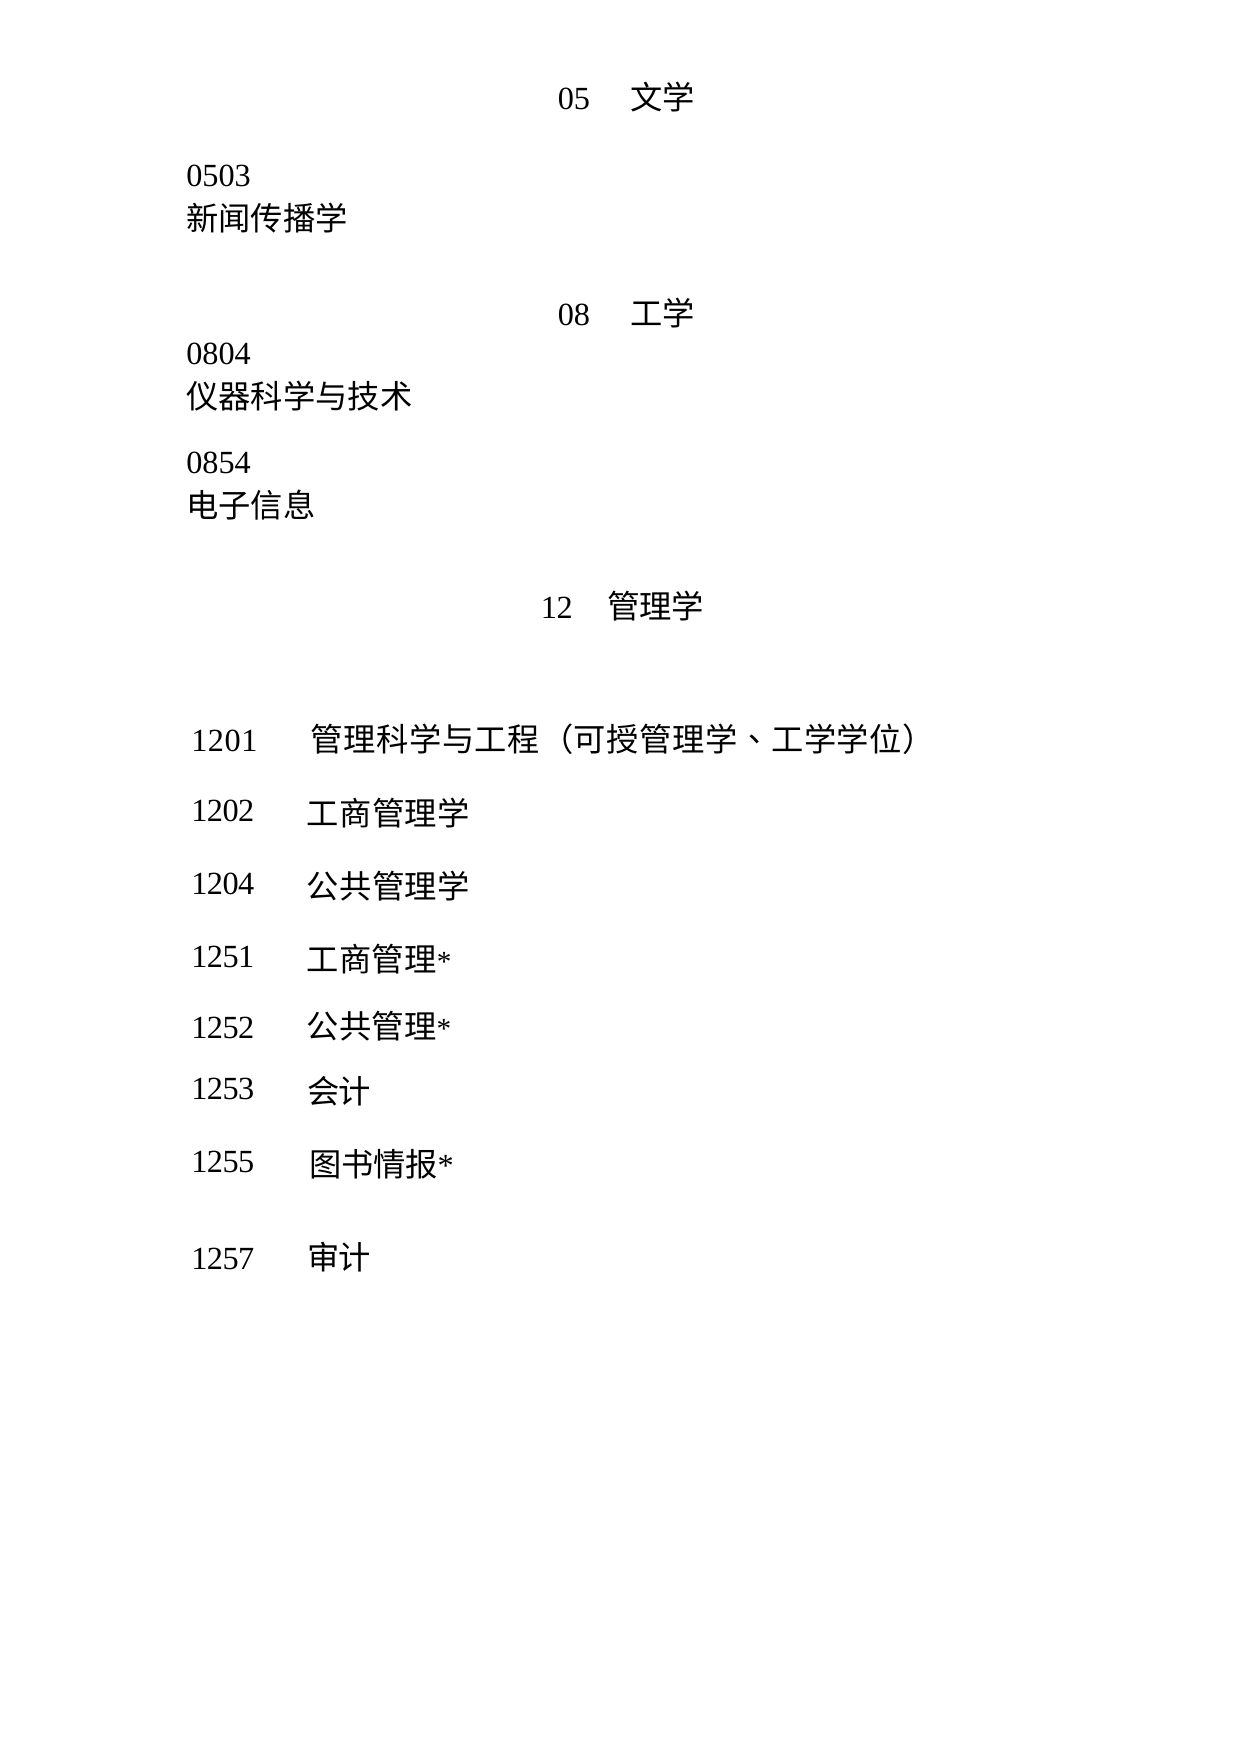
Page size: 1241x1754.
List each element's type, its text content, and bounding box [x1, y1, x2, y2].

table_cell 图书情报* [280, 1124, 454, 1197]
text 08 工学 [186, 287, 1066, 334]
text 0804 [186, 334, 1066, 371]
table_cell 工商管理* [280, 919, 503, 992]
text 0854 [186, 443, 1066, 480]
table_cell 公共管理* [280, 992, 503, 1045]
table_header 1202 [191, 792, 280, 846]
text 05 文学 [186, 72, 1066, 119]
table_cell 1204 [191, 846, 280, 919]
table_cell 公共管理学 [280, 846, 503, 919]
text 新闻传播学 [186, 193, 1066, 240]
text 0503 [186, 156, 1066, 193]
table_cell 1255 [191, 1124, 280, 1197]
table_header 工商管理学 [280, 792, 503, 846]
table_header 会计 [280, 1070, 454, 1124]
text 1257 审计 [191, 1236, 1066, 1277]
text 仪器科学与技术 [186, 371, 1066, 418]
text 电子信息 [186, 480, 1066, 527]
table_cell 1252 [191, 992, 280, 1045]
table_cell 1251 [191, 919, 280, 992]
text 12 管理学 [541, 585, 1066, 626]
text 1201 管理科学与工程（可授管理学、工学学位） [191, 718, 1066, 759]
table_header 1253 [191, 1070, 280, 1124]
